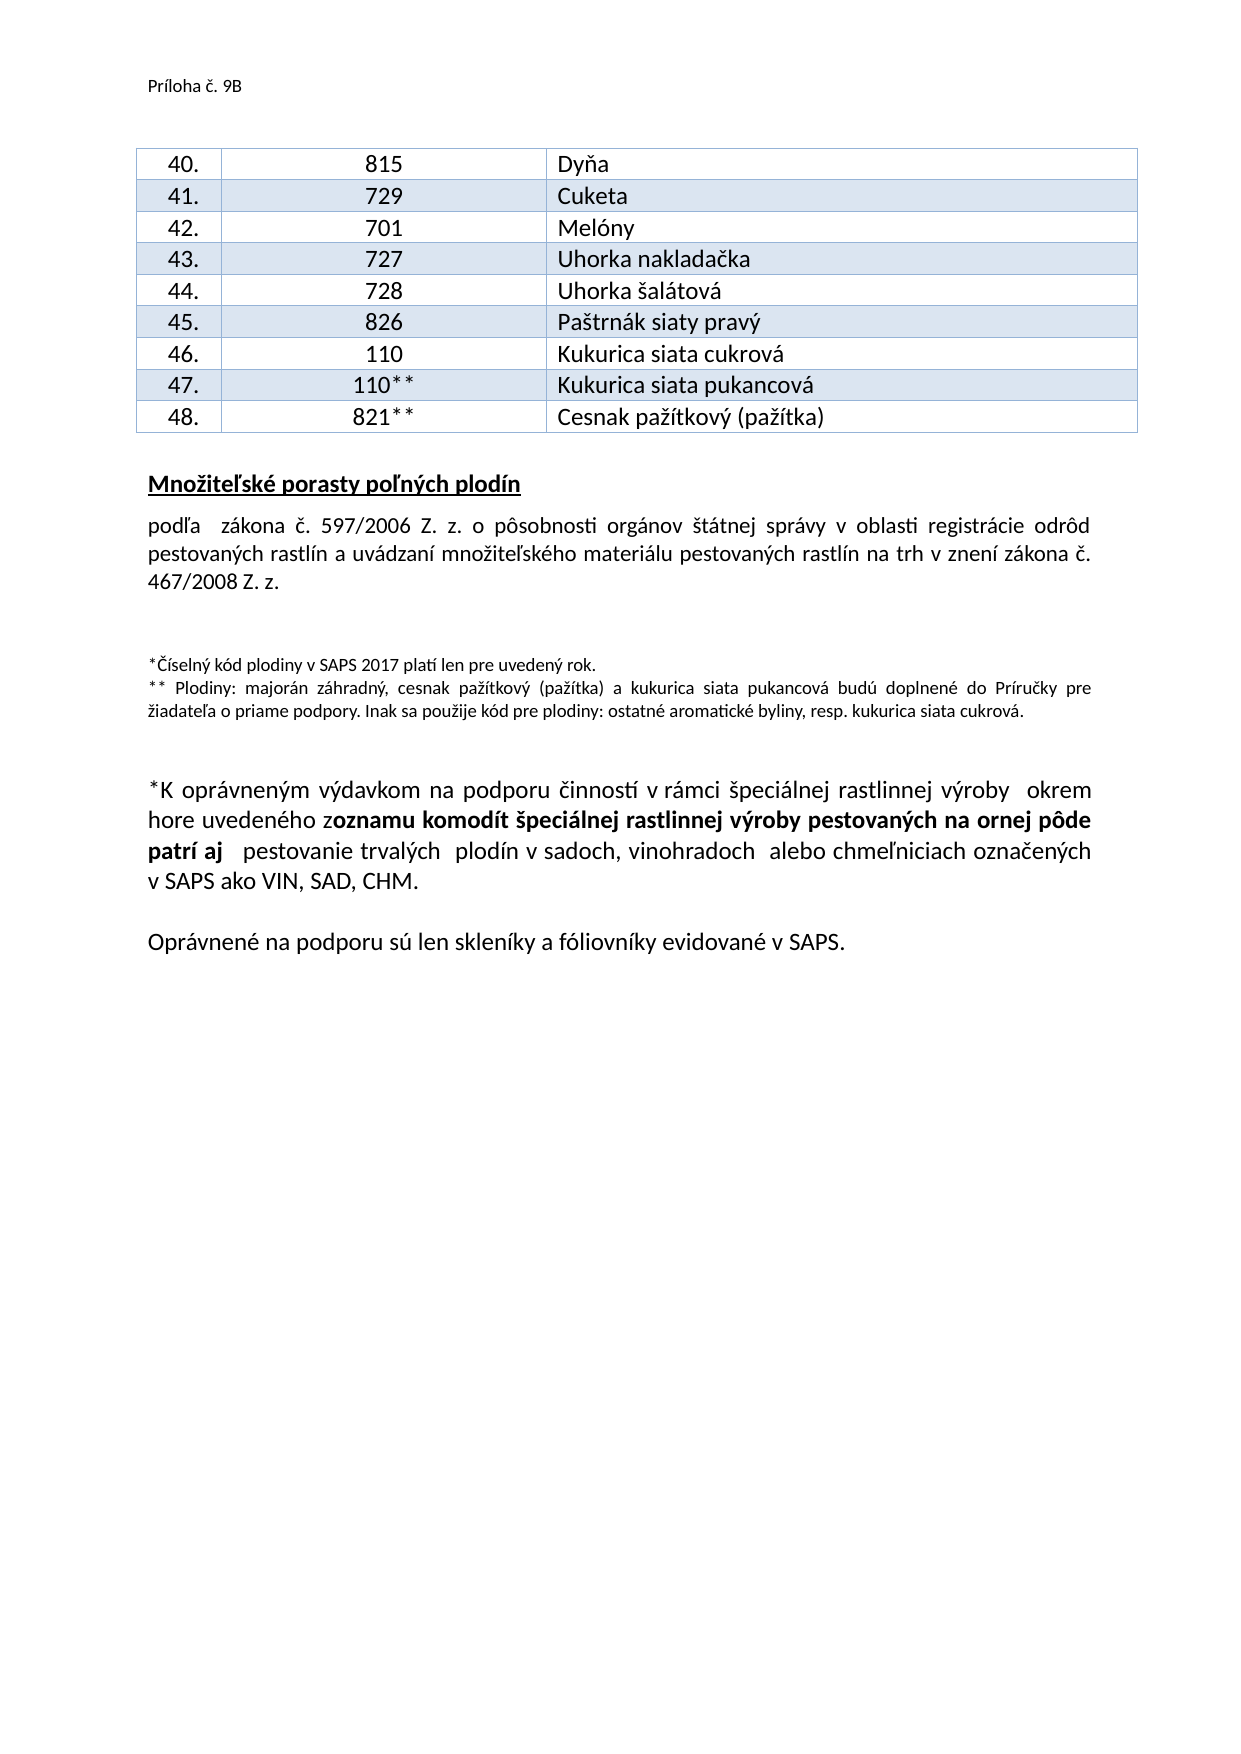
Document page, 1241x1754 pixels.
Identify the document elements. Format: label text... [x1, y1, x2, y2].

text podľa zákona č. 597/2006 Z. z. o pôsobnosti orgánov štátnej správy v oblasti registrácie odrôd pestovaných rastlín a uvádzaní množiteľského materiálu pestovaných rastlín na trh v znení zákona č. 467/2008 Z. z. [148, 511, 1093, 595]
text ** Plodiny: majorán záhradný, cesnak pažítkový (pažítka) a kukurica siata pukancová budú doplnené do Príručky pre žiadateľa o priame podpory. Inak sa použije kód pre plodiny: ostatné aromatické byliny, resp. kukurica siata cukrová. [148, 676, 1093, 722]
table_cell 821** [222, 401, 546, 432]
table_cell Melóny [547, 212, 1137, 242]
table_cell [137, 338, 221, 368]
table_cell Cuketa [547, 180, 1137, 211]
table_cell [137, 370, 221, 400]
text *K oprávneným výdavkom na podporu činností v rámci špeciálnej rastlinnej výroby okrem hore uvedeného zoznamu komodít špeciálnej rastlinnej výroby pestovaných na ornej pôde patrí aj pestovanie trvalých plodín v sadoch, vinohradoch alebo chmeľniciach označených v SAPS ako VIN, SAD, CHM. [148, 774, 1093, 896]
table_cell [137, 180, 221, 211]
table_cell Paštrnák siaty pravý [547, 306, 1137, 337]
table_cell 110** [222, 370, 546, 400]
table_cell 701 [222, 212, 546, 242]
table_cell [137, 401, 221, 432]
table_cell 815 [222, 149, 546, 179]
table_cell 110 [222, 338, 546, 368]
text Množiteľské porasty poľných plodín [148, 468, 1093, 499]
table_cell Cesnak pažítkový (pažítka) [547, 401, 1137, 432]
table_cell [137, 306, 221, 337]
table_cell 728 [222, 275, 546, 305]
table_cell [137, 212, 221, 242]
table_cell Kukurica siata pukancová [547, 370, 1137, 400]
table_cell 727 [222, 243, 546, 274]
table_cell Uhorka nakladačka [547, 243, 1137, 274]
table_cell Kukurica siata cukrová [547, 338, 1137, 368]
table_cell [137, 275, 221, 305]
table_cell Uhorka šalátová [547, 275, 1137, 305]
text *Číselný kód plodiny v SAPS 2017 platí len pre uvedený rok. [148, 653, 1093, 676]
text Oprávnené na podporu sú len skleníky a fóliovníky evidované v SAPS. [148, 927, 1093, 957]
table_cell Dyňa [547, 149, 1137, 179]
table_cell [137, 243, 221, 274]
table_cell 826 [222, 306, 546, 337]
table_cell [137, 149, 221, 179]
table_cell 729 [222, 180, 546, 211]
